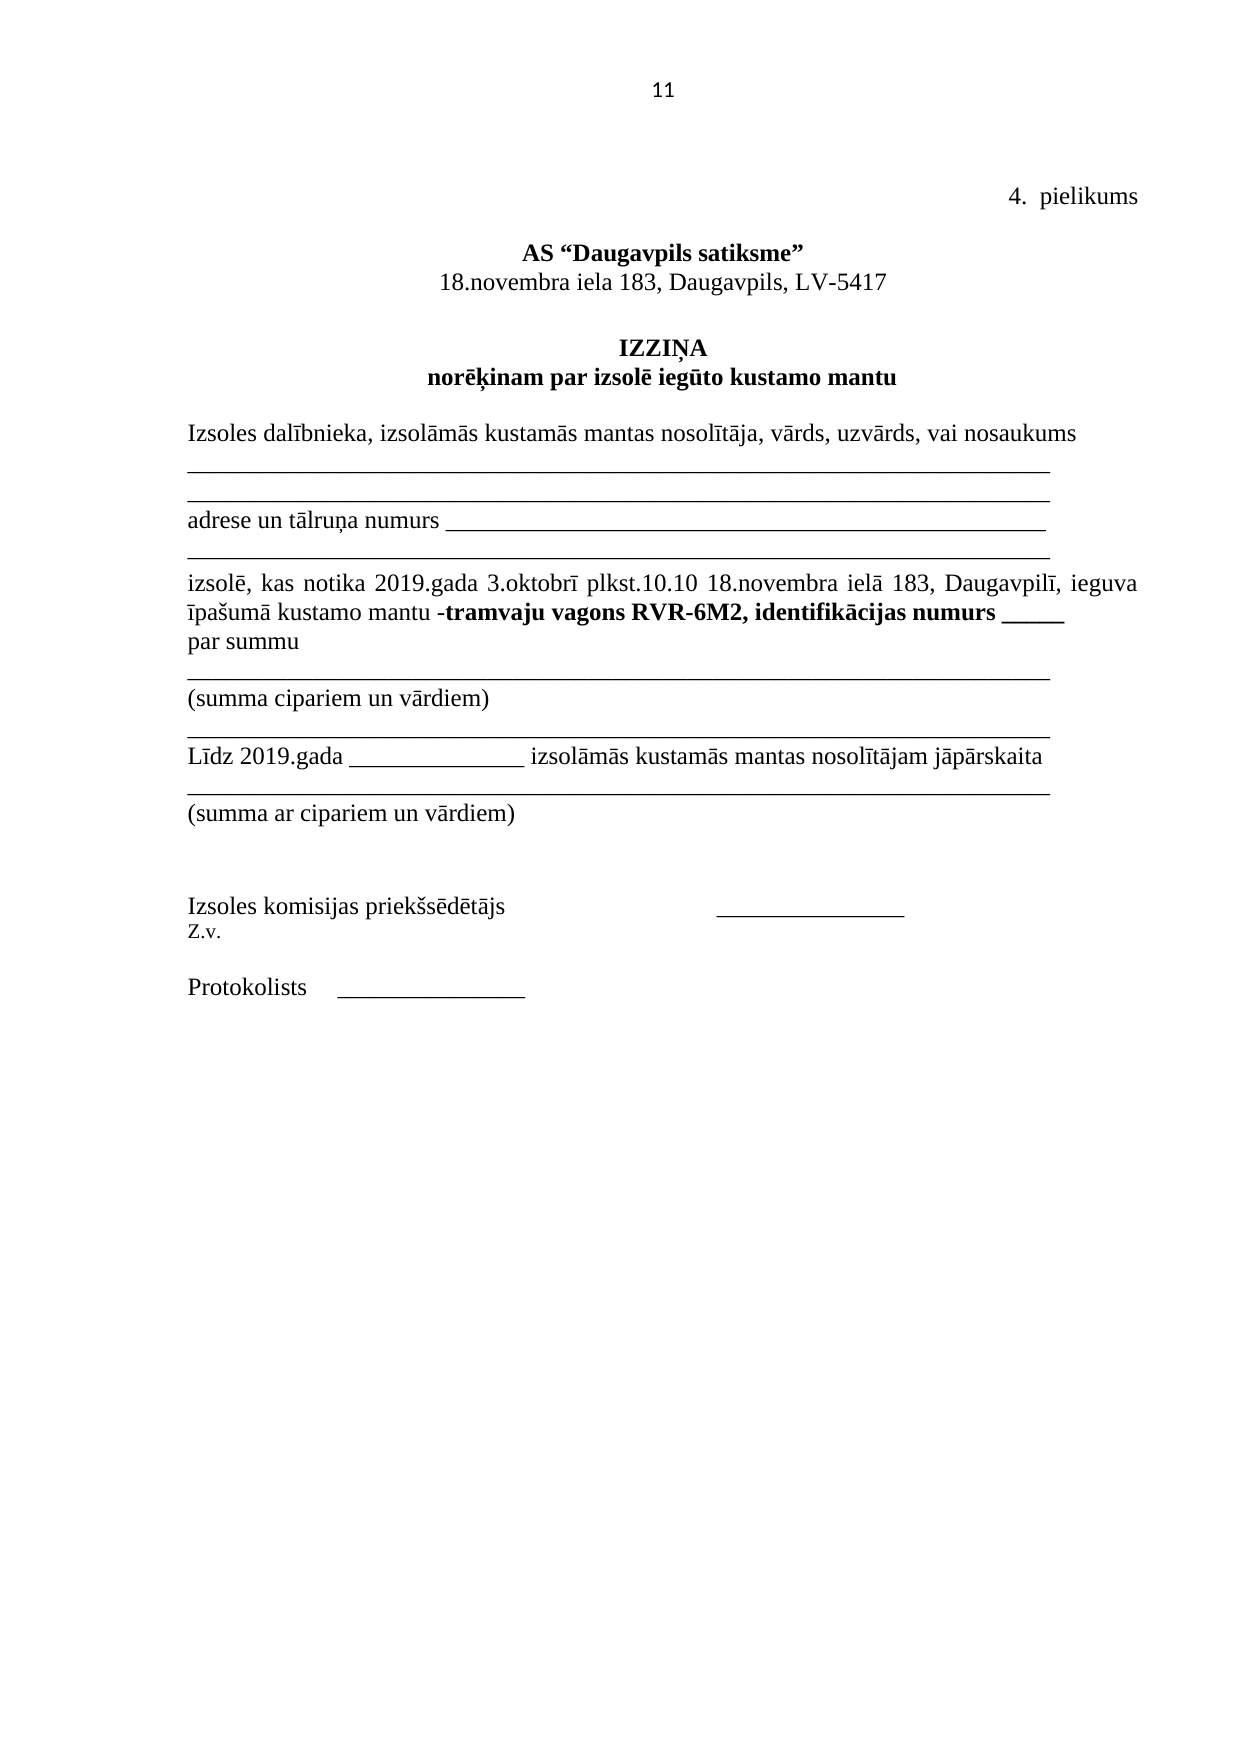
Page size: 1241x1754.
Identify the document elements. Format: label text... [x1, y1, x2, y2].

text Z.v. [187, 920, 1138, 943]
text (summa ar cipariem un vārdiem) [187, 798, 1138, 827]
text adrese un tālruņa numurs ________________________________________________ [187, 505, 1138, 533]
text Izsoles komisijas priekšsēdētājs _______________ [187, 891, 1138, 919]
text _____________________________________________________________________ [187, 476, 1138, 505]
text norēķinam par izsolē iegūto kustamo mantu [427, 362, 1138, 390]
text Izsoles dalībnieka, izsolāmās kustamās mantas nosolītāja, vārds, uzvārds, vai nosaukums [187, 418, 1138, 447]
text Protokolists _______________ [187, 972, 1138, 1001]
text (summa cipariem un vārdiem) [187, 683, 1138, 712]
text izsolē, kas notika 2019.gada 3.oktobrī plkst.10.10 18.novembra ielā 183, Daugavpilī, ieguva īpašumā kustamo mantu -tramvaju vagons RVR-6M2, identifikācijas numurs _____ [187, 568, 1138, 626]
text _____________________________________________________________________ [187, 447, 1138, 476]
text _____________________________________________________________________ [187, 712, 1138, 741]
text _____________________________________________________________________ [187, 769, 1138, 798]
text par summu [187, 626, 1138, 654]
text Līdz 2019.gada ______________ izsolāmās kustamās mantas nosolītājam jāpārskaita [187, 741, 1138, 769]
text _____________________________________________________________________ [187, 533, 1138, 562]
text 18.novembra iela 183, Daugavpils, LV-5417 [187, 267, 1138, 296]
text 4. pielikums [187, 181, 1138, 209]
text IZZIŅA [619, 333, 1138, 362]
text AS “Daugavpils satiksme” [187, 238, 1138, 267]
text _____________________________________________________________________ [187, 654, 1138, 683]
